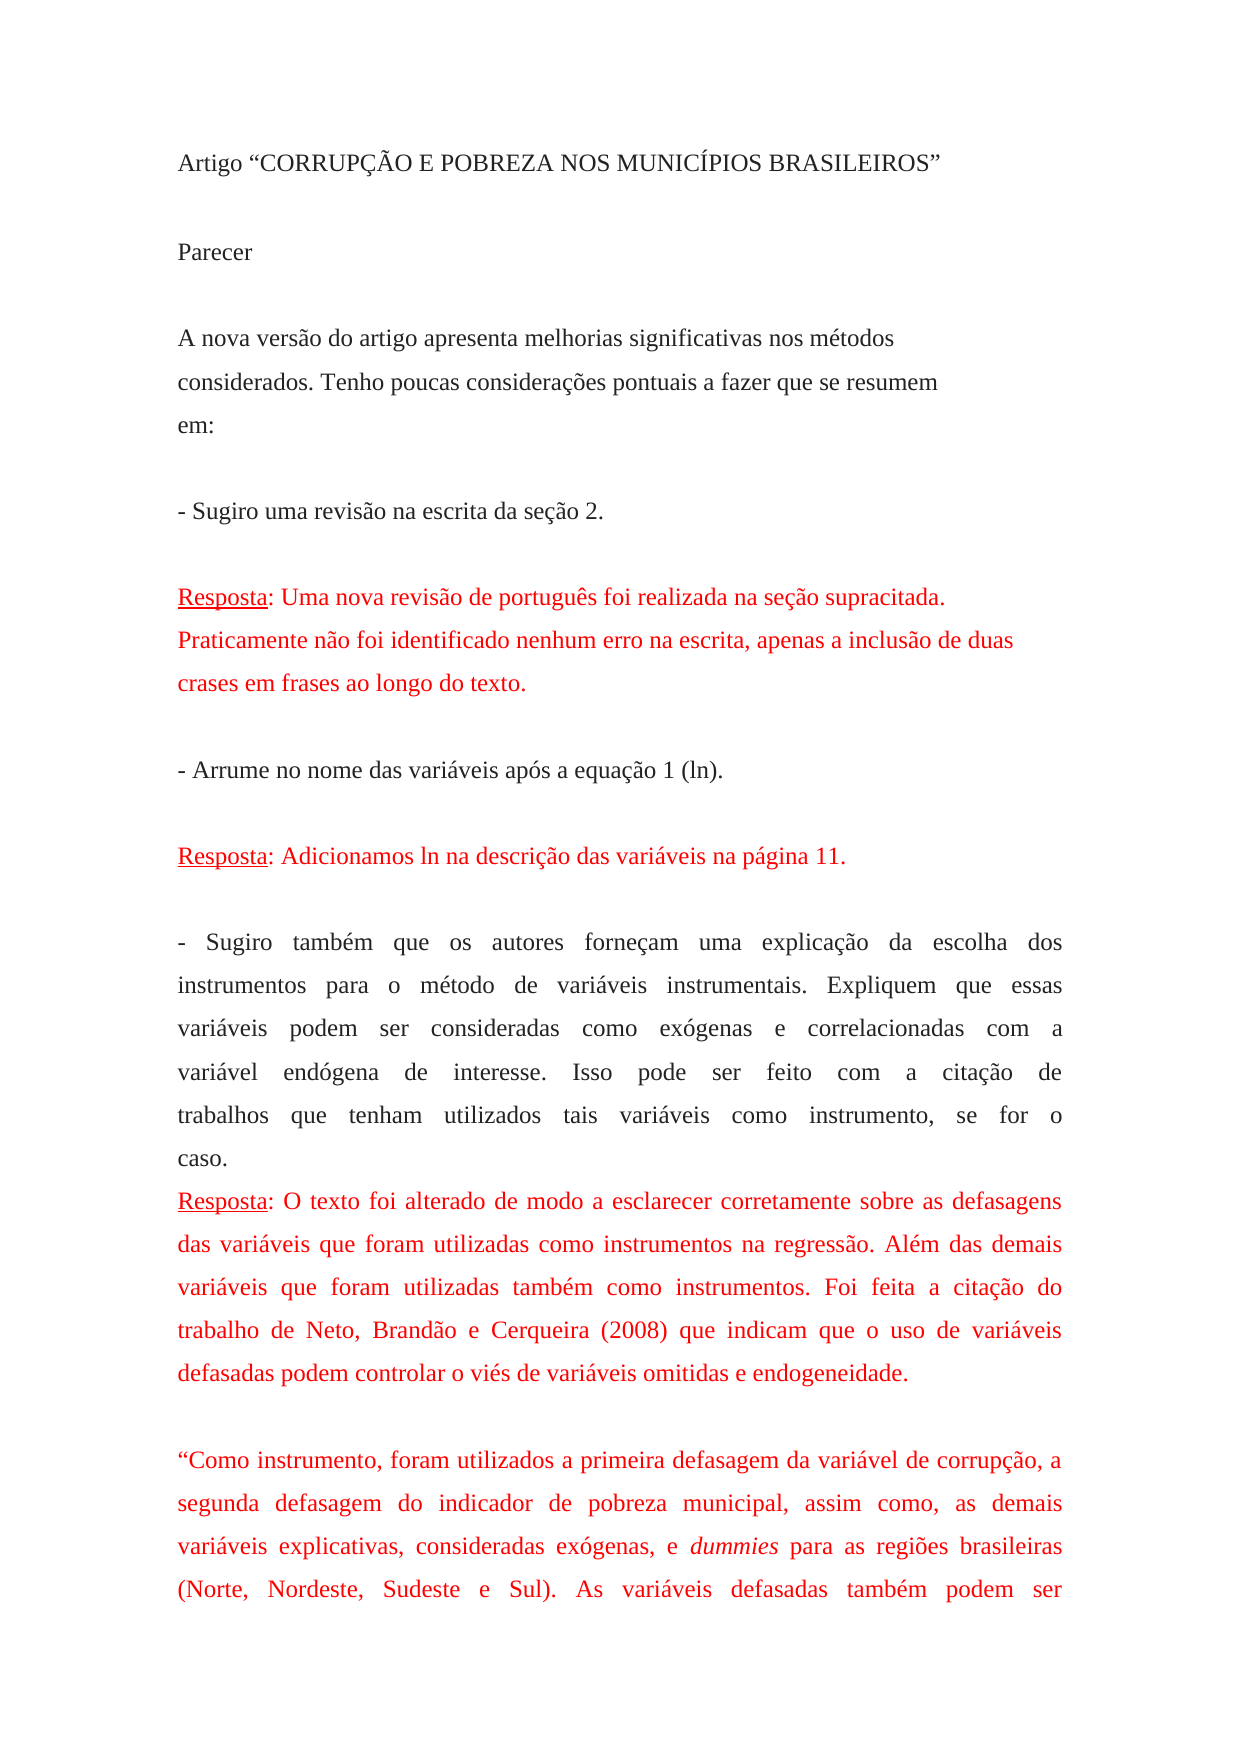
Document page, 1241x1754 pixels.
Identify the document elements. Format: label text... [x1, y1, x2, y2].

text Parecer A nova versão do artigo apresenta melhorias significativas nos métodos considerados. Tenho poucas considerações pontuais a fazer que se resumem em: - Sugiro uma revisão na escrita da seção 2. [177, 237, 1063, 525]
text - Sugiro também que os autores forneçam uma explicação da escolha dos instrumentos para o método de variáveis instrumentais. Expliquem que essas variáveis podem ser consideradas como exógenas e correlacionadas com a variável endógena de interesse. Isso pode ser feito com a citação de trabalhos que tenham utilizados tais variáveis como instrumento, se for o caso. [177, 884, 1063, 1172]
text Resposta: Adicionamos ln na descrição das variáveis na página 11. [177, 841, 1063, 870]
text Resposta: O texto foi alterado de modo a esclarecer corretamente sobre as defasagens das variáveis que foram utilizadas como instrumentos na regressão. Além das demais variáveis que foram utilizadas também como instrumentos. Foi feita a citação do trabalho de Neto, Brandão e Cerqueira (2008) que indicam que o uso de variáveis defasadas podem controlar o viés de variáveis omitidas e endogeneidade. [177, 1186, 1063, 1387]
text Artigo “CORRUPÇÃO E POBREZA NOS MUNICÍPIOS BRASILEIROS” [177, 148, 1063, 222]
text Resposta: Uma nova revisão de português foi realizada na seção supracitada. Praticamente não foi identificado nenhum erro na escrita, apenas a inclusão de duas crases em frases ao longo do texto. - Arrume no nome das variáveis após a equação 1 (ln). [177, 582, 1063, 783]
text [177, 1445, 1063, 1603]
